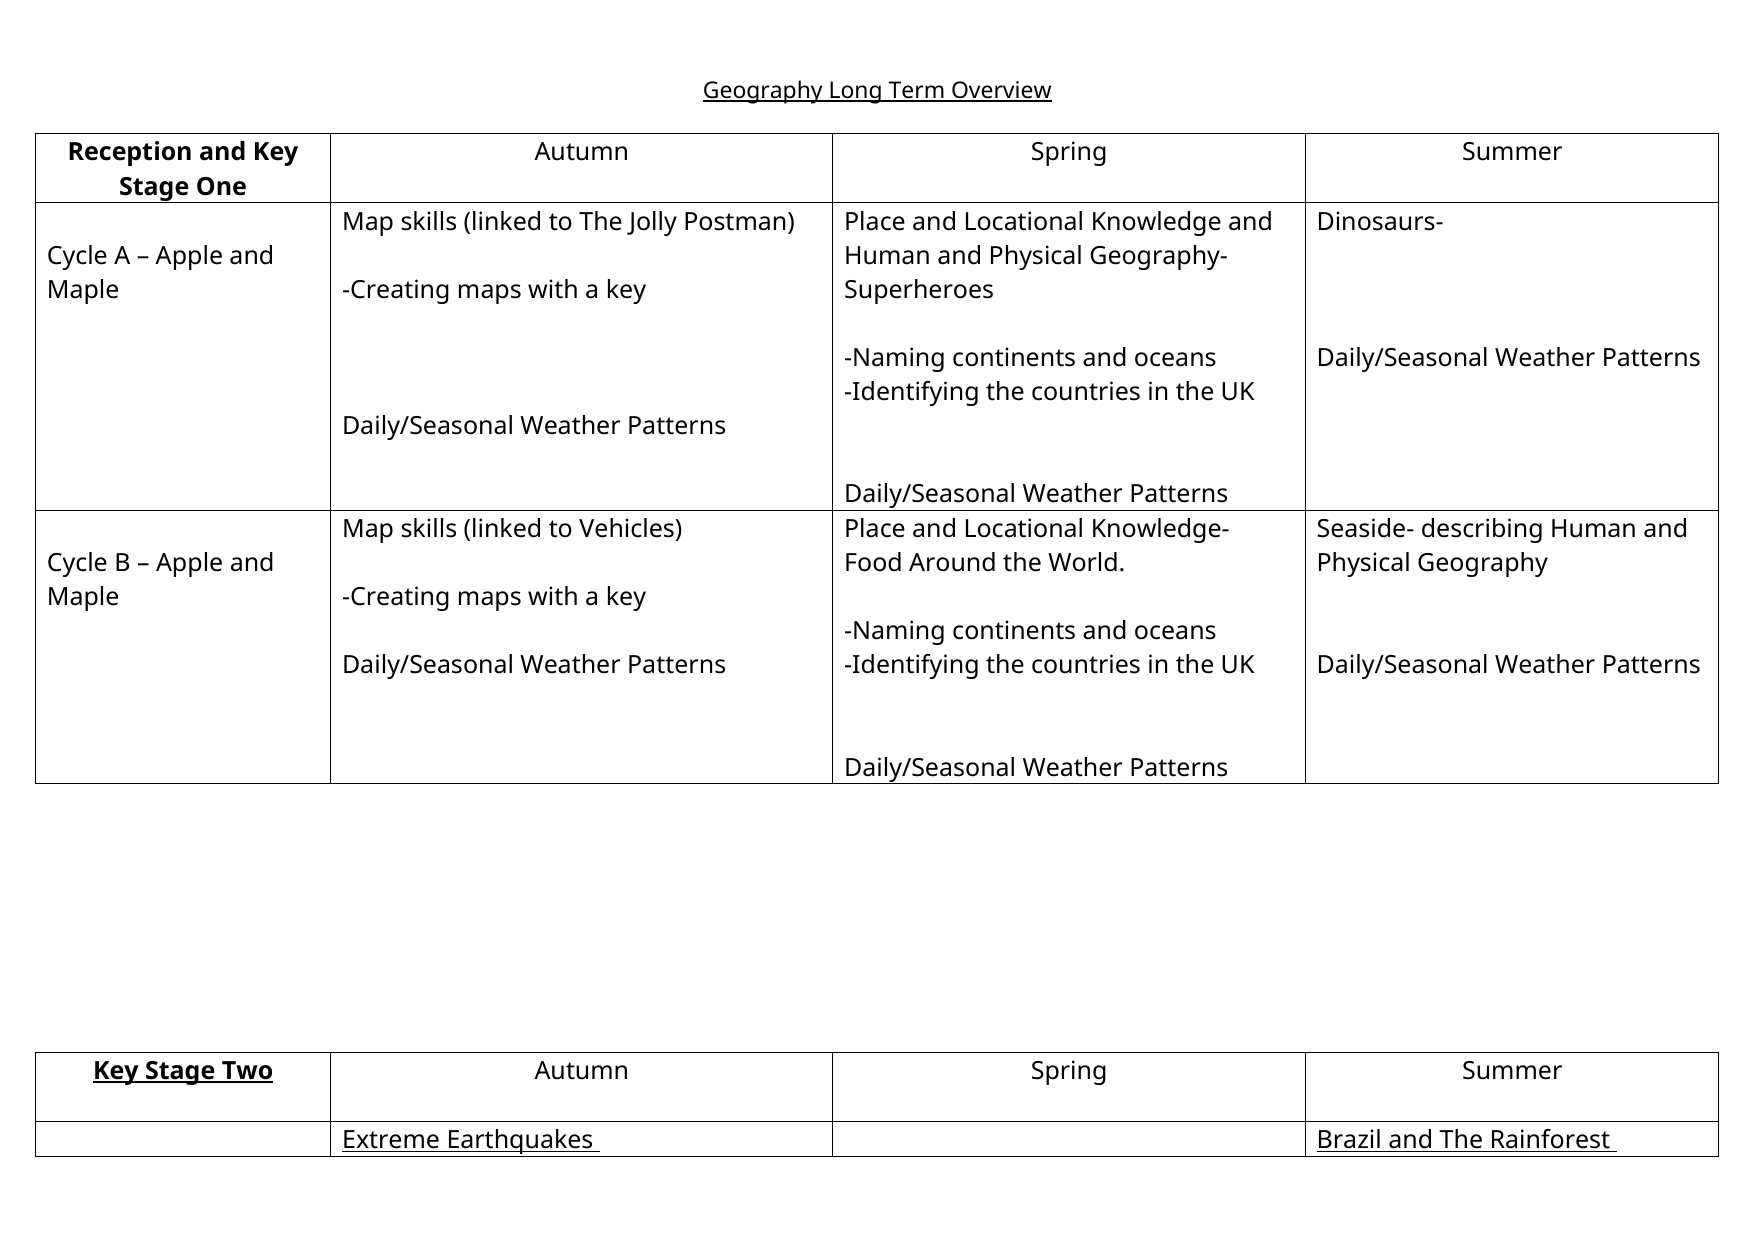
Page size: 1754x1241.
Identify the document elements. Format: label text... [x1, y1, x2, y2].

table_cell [1306, 1122, 1718, 1156]
table_header Autumn [331, 1053, 832, 1121]
table_cell Cycle B – Apple and Maple [36, 511, 330, 783]
table_cell Map skills (linked to Vehicles) -Creating maps with a key Daily/Seasonal Weather Patterns [331, 511, 832, 783]
table_header Spring [833, 134, 1305, 202]
table_header Key Stage Two [36, 1053, 330, 1121]
table_cell Seaside- describing Human and Physical Geography Daily/Seasonal Weather Patterns [1306, 511, 1718, 783]
table_header Summer [1306, 1053, 1718, 1121]
table_header Summer [1306, 134, 1718, 202]
table_cell Place and Locational Knowledge and Human and Physical Geography- Superheroes -Naming continents and oceans -Identifying the countries in the UK Daily/Seasonal Weather Patterns [833, 203, 1305, 510]
table_cell Dinosaurs- Daily/Seasonal Weather Patterns [1306, 203, 1718, 510]
table_cell [833, 1122, 1305, 1156]
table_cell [36, 1122, 330, 1156]
table_header Autumn [331, 134, 832, 202]
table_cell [331, 1122, 832, 1156]
table_cell Cycle A – Apple and Maple [36, 203, 330, 510]
table_header Reception and Key Stage One [36, 134, 330, 202]
table_cell Place and Locational Knowledge- Food Around the World. -Naming continents and oceans -Identifying the countries in the UK Daily/Seasonal Weather Patterns [833, 511, 1305, 783]
table_header Spring [833, 1053, 1305, 1121]
table_cell Map skills (linked to The Jolly Postman) -Creating maps with a key Daily/Seasonal Weather Patterns [331, 203, 832, 510]
